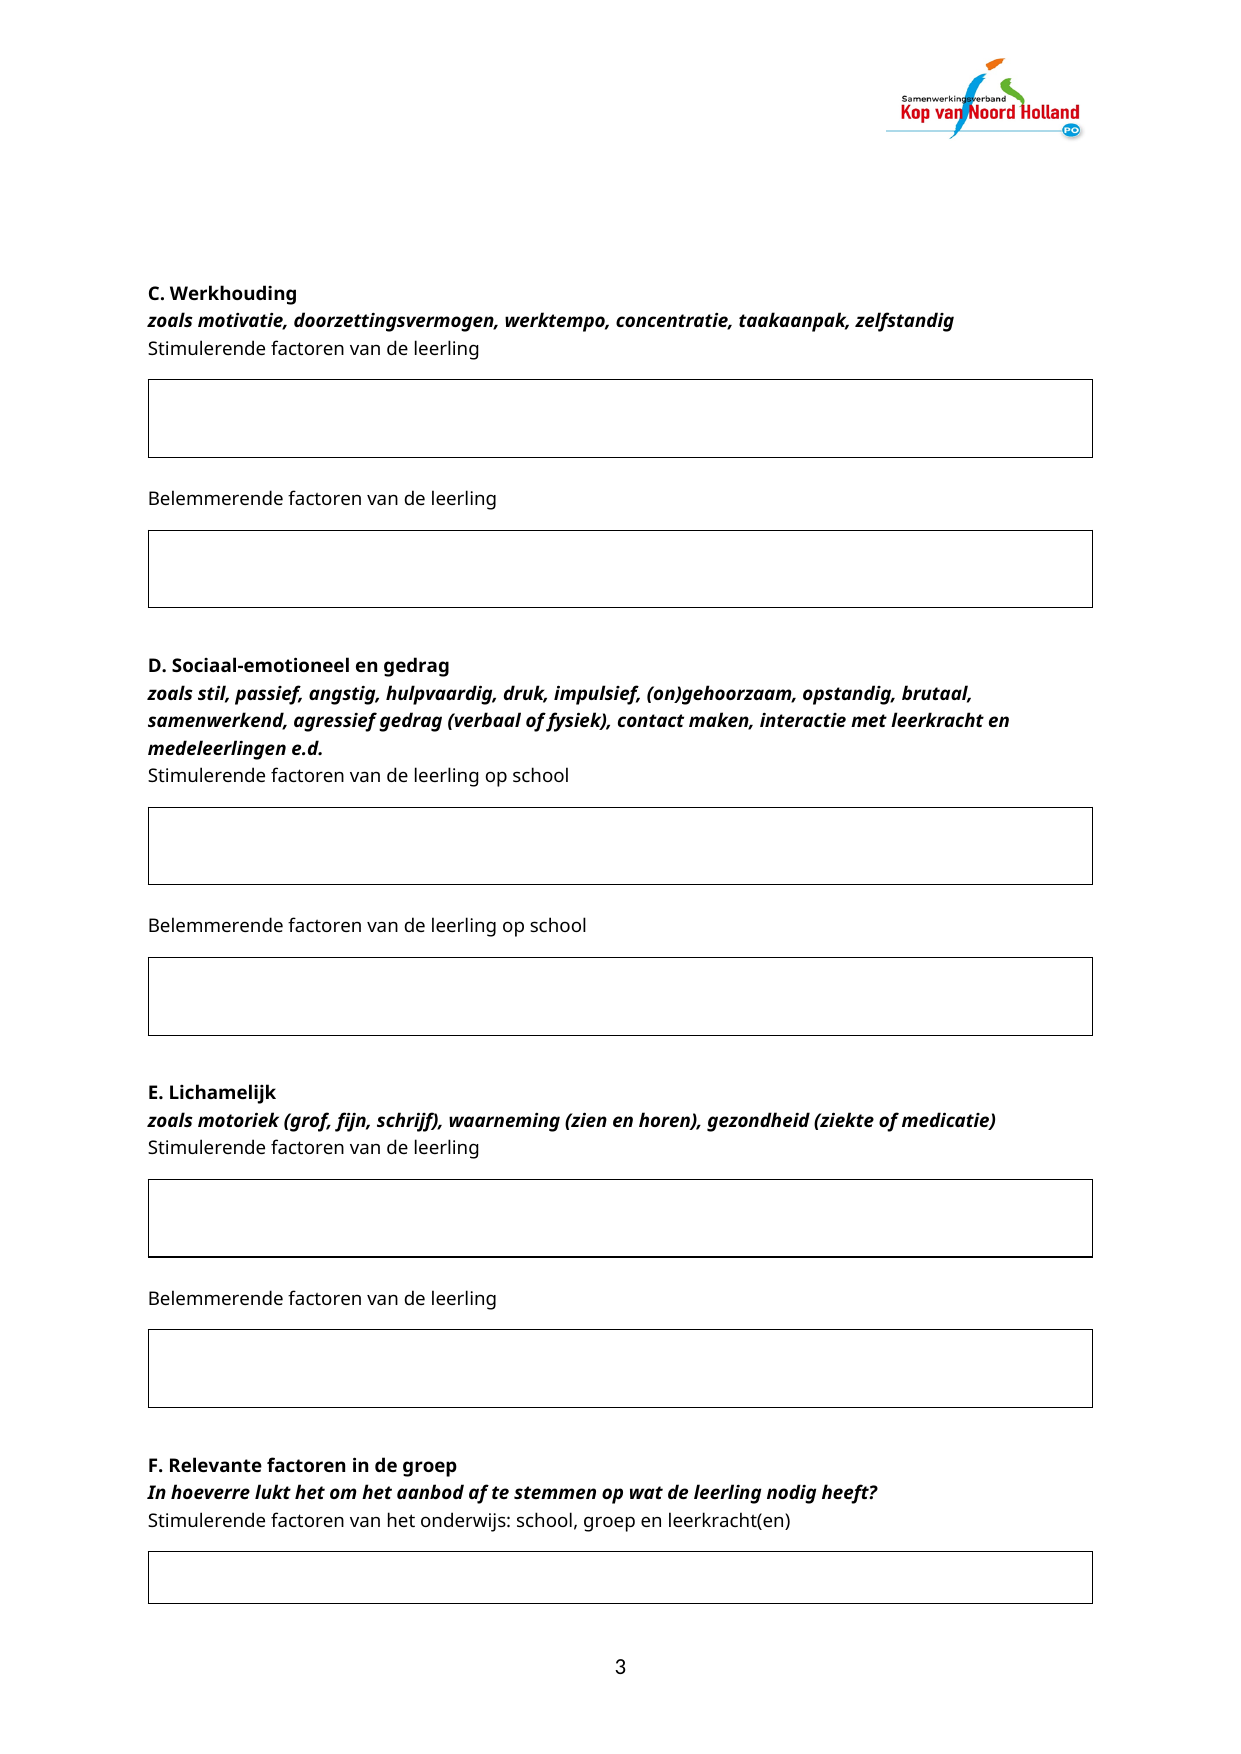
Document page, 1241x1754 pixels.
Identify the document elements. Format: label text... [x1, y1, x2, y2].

table_header [149, 958, 1092, 1034]
text D. Sociaal-emotioneel en gedrag zoals stil, passief, angstig, hulpvaardig, druk, impulsief, (on)gehoorzaam, opstandig, brutaal, samenwerkend, agressief gedrag (verbaal of fysiek), contact maken, interactie met leerkracht en medeleerlingen e.d. Stimulerende factoren van de leerling op school [148, 652, 1093, 788]
text Belemmerende factoren van de leerling [148, 458, 1093, 511]
table_header [149, 1330, 1092, 1407]
table_header [149, 1552, 1092, 1603]
picture [886, 36, 1090, 166]
text Belemmerende factoren van de leerling [148, 1258, 1093, 1311]
table_header [149, 1180, 1092, 1256]
table_header [149, 808, 1092, 884]
table_header [149, 380, 1092, 457]
text F. Relevante factoren in de groep In hoeverre lukt het om het aanbod af te stemmen op wat de leerling nodig heeft? Stimulerende factoren van het onderwijs: school, groep en leerkracht(en) [148, 1452, 1093, 1532]
text C. Werkhouding zoals motivatie, doorzettingsvermogen, werktempo, concentratie, taakaanpak, zelfstandig Stimulerende factoren van de leerling [148, 280, 1093, 361]
text Belemmerende factoren van de leerling op school [148, 885, 1093, 938]
text E. Lichamelijk zoals motoriek (grof, fijn, schrijf), waarneming (zien en horen), gezondheid (ziekte of medicatie) Stimulerende factoren van de leerling [148, 1080, 1093, 1160]
table_header [149, 531, 1092, 607]
